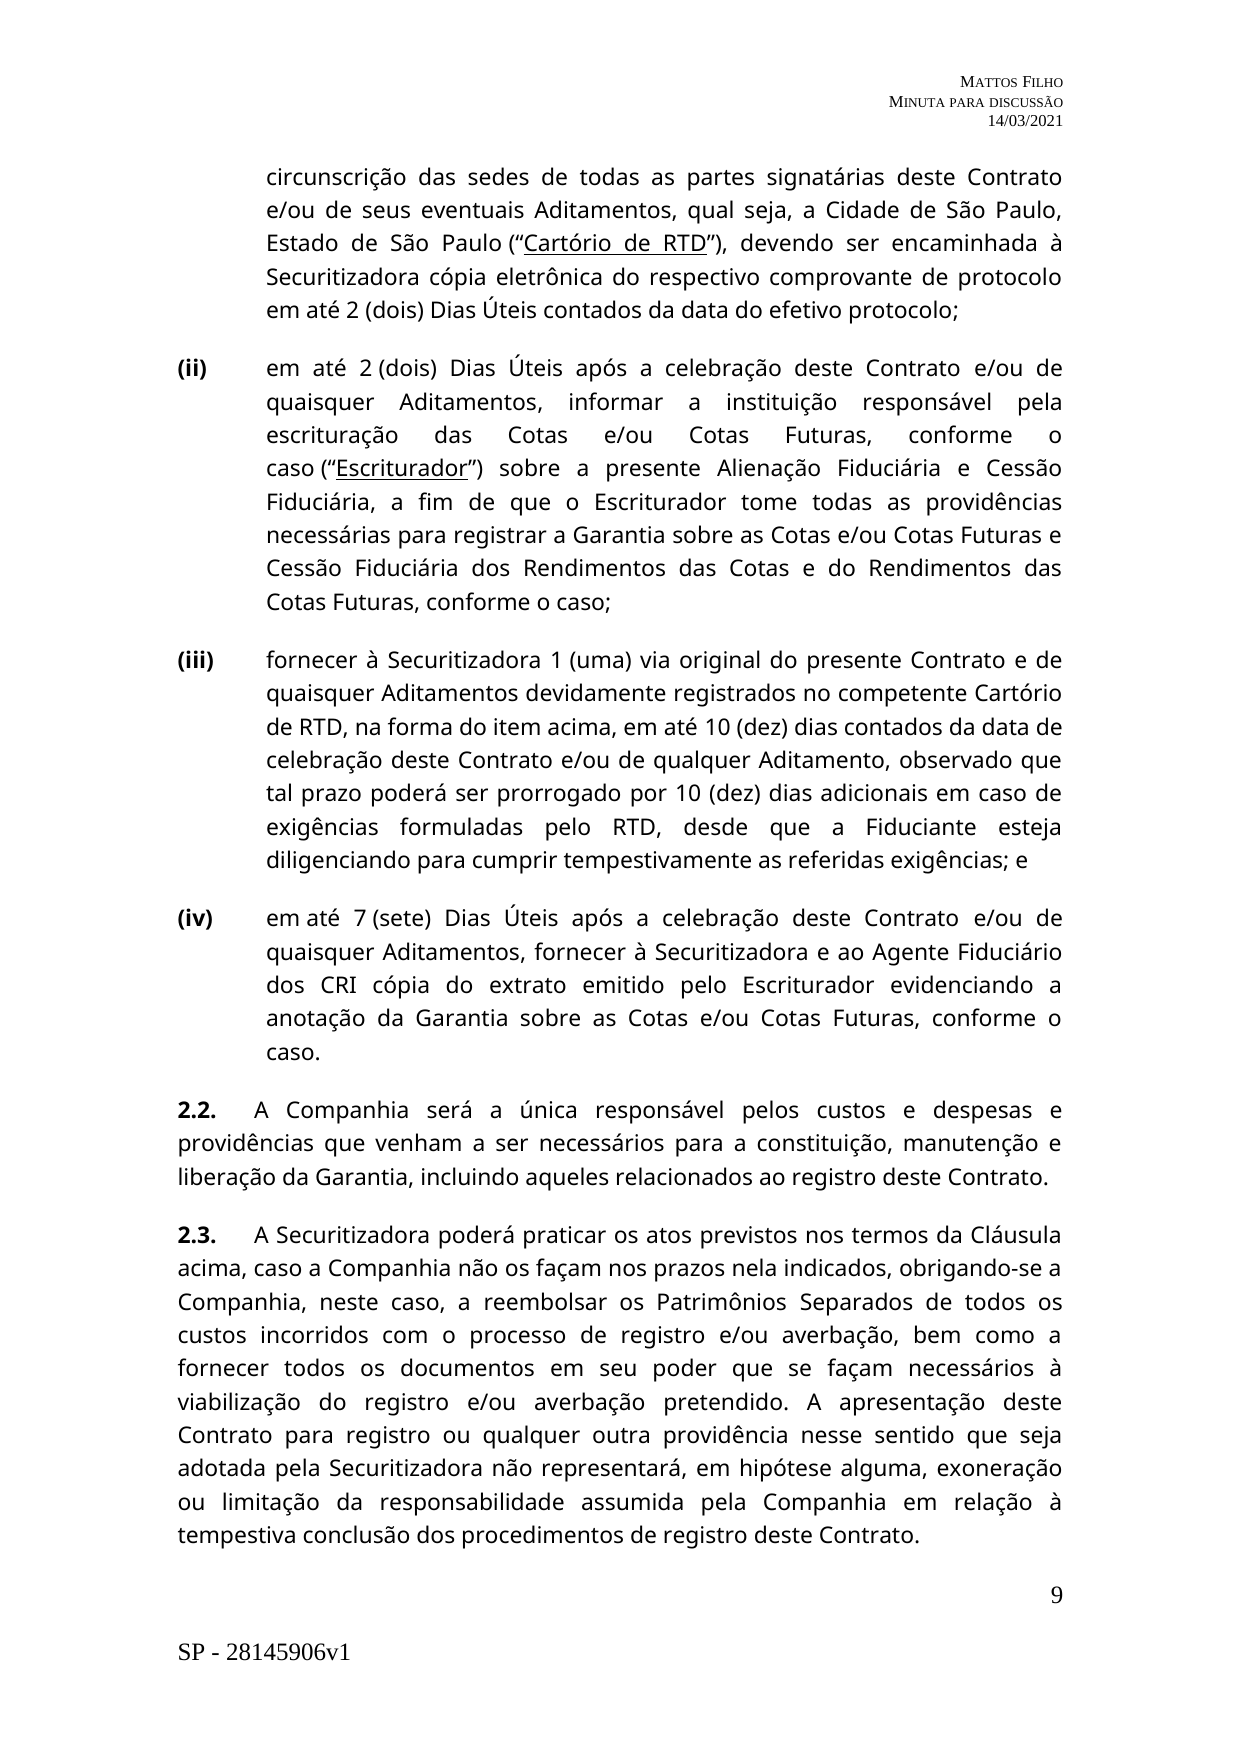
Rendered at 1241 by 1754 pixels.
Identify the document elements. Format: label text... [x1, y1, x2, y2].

list em até 2 (dois) Dias Úteis após a celebração deste Contrato e/ou de quaisquer Aditamentos, informar a instituição responsável pela escrituração das Cotas e/ou Cotas Futuras, conforme o caso (“Escriturador”) sobre a presente Alienação Fiduciária e Cessão Fiduciária, a fim de que o Escriturador tome todas as providências necessárias para registrar a Garantia sobre as Cotas e/ou Cotas Futuras e Cessão Fiduciária dos Rendimentos das Cotas e do Rendimentos das Cotas Futuras, conforme o caso; [177, 350, 1063, 617]
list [177, 158, 1063, 325]
list A Securitizadora poderá praticar os atos previstos nos termos da Cláusula 2.1 acima, caso a Companhia não os façam nos prazos nela indicados, obrigando-se a Companhia, neste caso, a reembolsar os Patrimônios Separados de todos os custos incorridos com o processo de registro e/ou averbação, bem como a fornecer todos os documentos em seu poder que se façam necessários à viabilização do registro e/ou averbação pretendido. A apresentação deste Contrato para registro ou qualquer outra providência nesse sentido que seja adotada pela Securitizadora não representará, em hipótese alguma, exoneração ou limitação da responsabilidade assumida pela Companhia em relação à tempestiva conclusão dos procedimentos de registro deste Contrato. [177, 1217, 1063, 1550]
list A Companhia será a única responsável pelos custos e despesas e providências que venham a ser necessários para a constituição, manutenção e liberação da Garantia, incluindo aqueles relacionados ao registro deste Contrato. [177, 1092, 1063, 1192]
list em até 7 (sete) Dias Úteis após a celebração deste Contrato e/ou de quaisquer Aditamentos, fornecer à Securitizadora e ao Agente Fiduciário dos CRI cópia do extrato emitido pelo Escriturador evidenciando a anotação da Garantia sobre as Cotas e/ou Cotas Futuras, conforme o caso. [177, 900, 1063, 1067]
list fornecer à Securitizadora 1 (uma) via original do presente Contrato e de quaisquer Aditamentos devidamente registrados no competente Cartório de RTD, na forma do item acima, em até 10 (dez) dias contados da data de celebração deste Contrato e/ou de qualquer Aditamento, observado que tal prazo poderá ser prorrogado por 10 (dez) dias adicionais em caso de exigências formuladas pelo RTD, desde que a Fiduciante esteja diligenciando para cumprir tempestivamente as referidas exigências; e [177, 642, 1063, 875]
